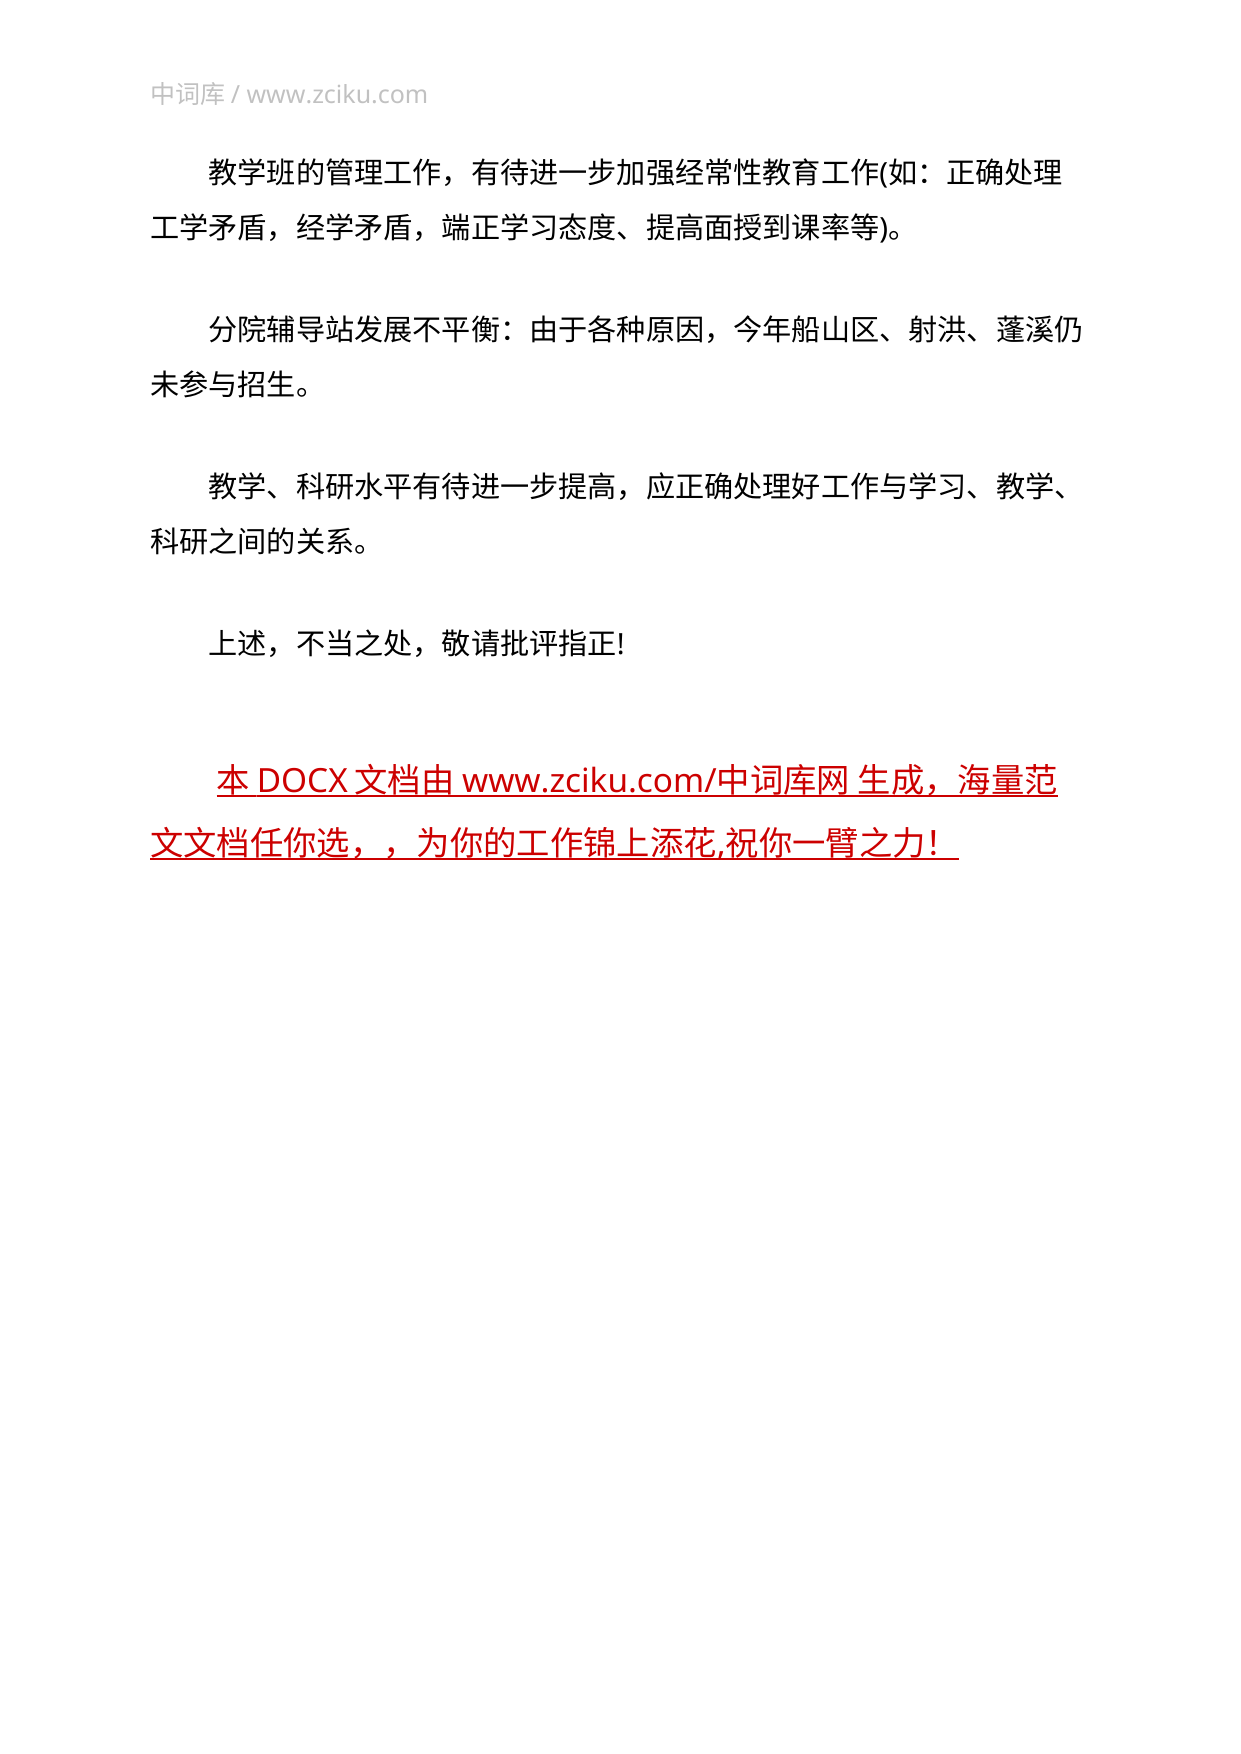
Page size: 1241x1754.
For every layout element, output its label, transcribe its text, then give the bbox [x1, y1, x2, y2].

text 本DOCX文档由 www.zciku.com/中词库网 生成，海量范文文档任你选，，为你的工作锦上添花,祝你一臂之力！ [150, 753, 1090, 865]
text 教学班的管理工作，有待进一步加强经常性教育工作(如：正确处理工学矛盾，经学矛盾，端正学习态度、提高面授到课率等)。 [150, 150, 1090, 247]
text 分院辅导站发展不平衡：由于各种原因，今年船山区、射洪、蓬溪仍未参与招生。 [150, 307, 1090, 404]
text 教学、科研水平有待进一步提高，应正确处理好工作与学习、教学、科研之间的关系。 [150, 464, 1090, 561]
text 上述，不当之处，敬请批评指正! [150, 620, 1090, 663]
